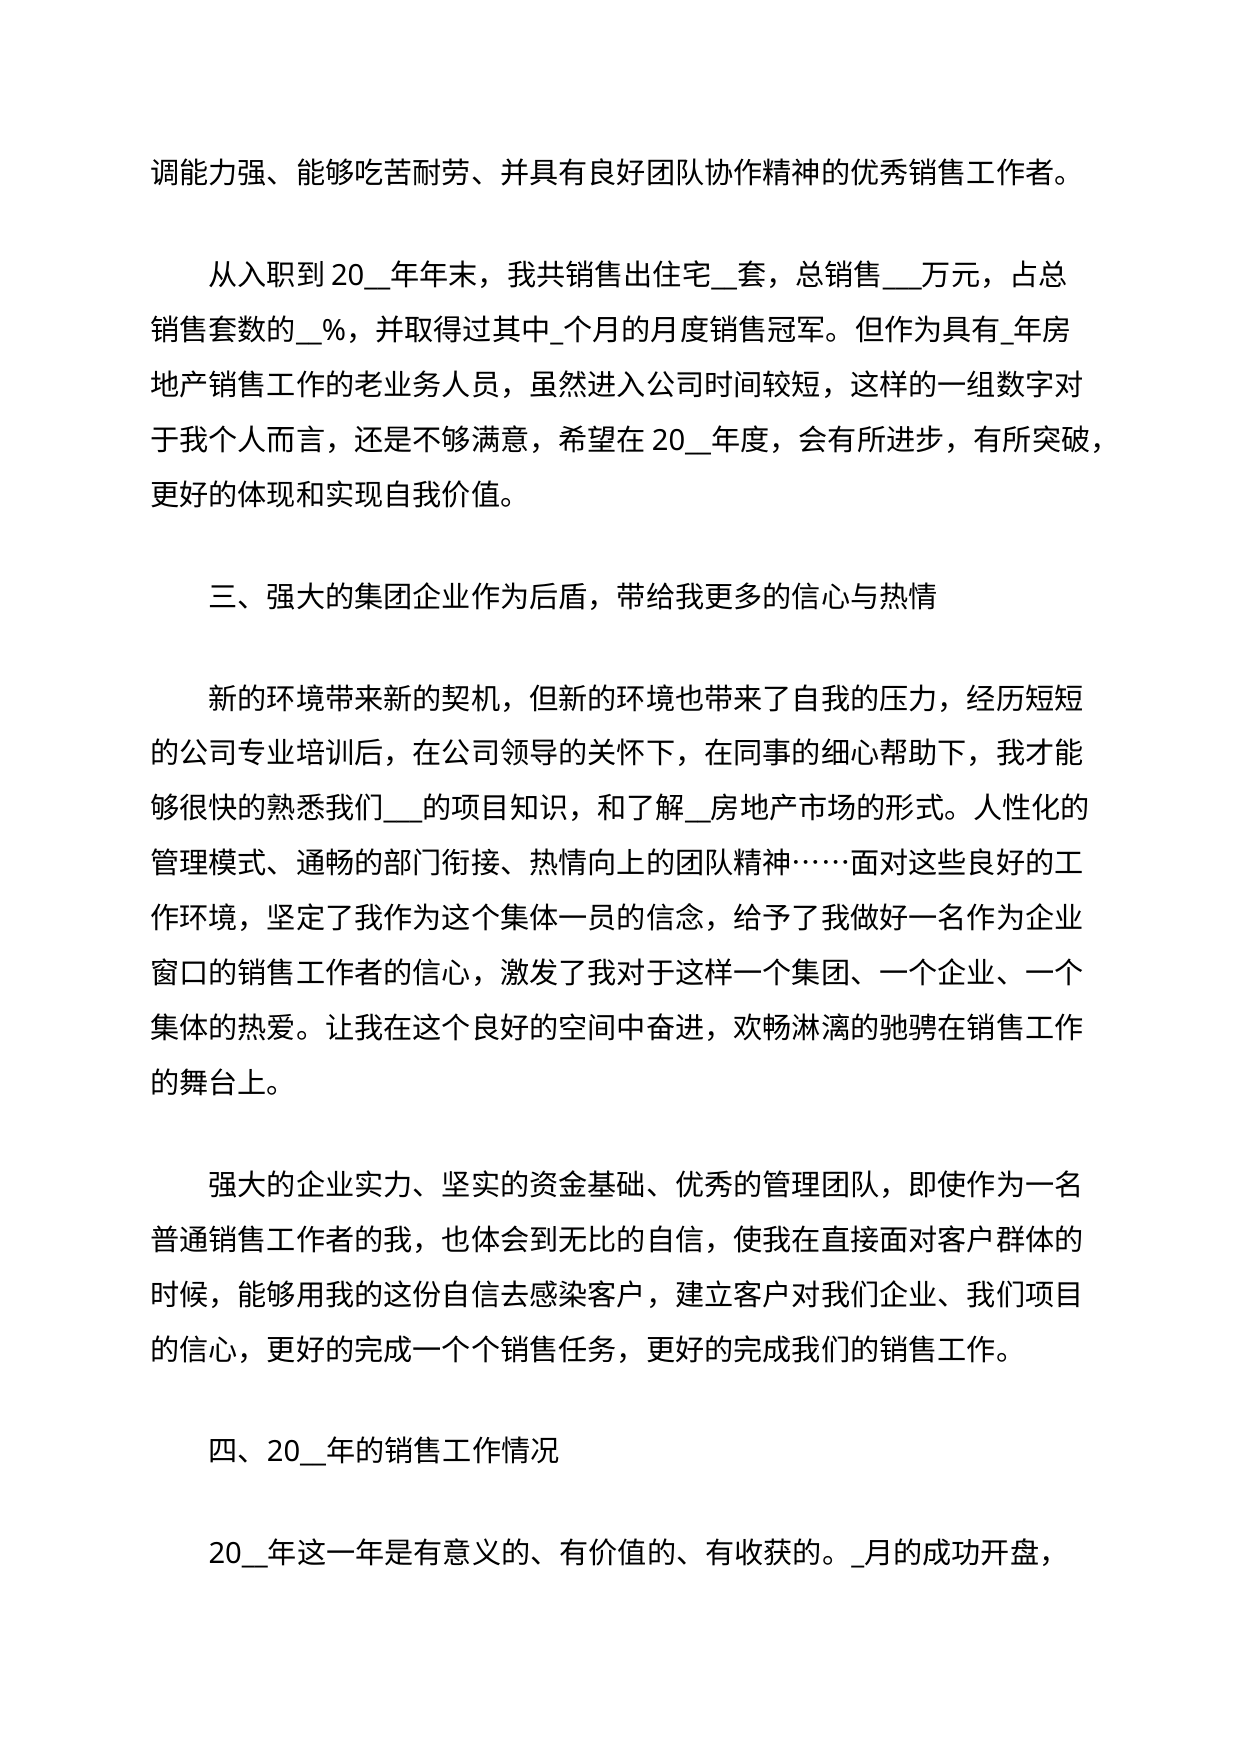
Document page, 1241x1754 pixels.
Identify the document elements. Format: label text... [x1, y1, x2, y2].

text 四、20__年的销售工作情况 [150, 1428, 1090, 1470]
text 三、强大的集团企业作为后盾，带给我更多的信心与热情 [150, 573, 1090, 616]
text 强大的企业实力、坚实的资金基础、优秀的管理团队，即使作为一名普通销售工作者的我，也体会到无比的自信，使我在直接面对客户群体的时候，能够用我的这份自信去感染客户，建立客户对我们企业、我们项目的信心，更好的完成一个个销售任务，更好的完成我们的销售工作。 [150, 1161, 1090, 1368]
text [150, 150, 1090, 192]
text 新的环境带来新的契机，但新的环境也带来了自我的压力，经历短短的公司专业培训后，在公司领导的关怀下，在同事的细心帮助下，我才能够很快的熟悉我们___的项目知识，和了解__房地产市场的形式。人性化的管理模式、通畅的部门衔接、热情向上的团队精神……面对这些良好的工作环境，坚定了我作为这个集体一员的信念，给予了我做好一名作为企业窗口的销售工作者的信心，激发了我对于这样一个集团、一个企业、一个集体的热爱。让我在这个良好的空间中奋进，欢畅淋漓的驰骋在销售工作的舞台上。 [150, 675, 1090, 1102]
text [150, 1530, 1090, 1572]
text 从入职到20__年年末，我共销售出住宅__套，总销售___万元，占总销售套数的__%，并取得过其中_个月的月度销售冠军。但作为具有_年房地产销售工作的老业务人员，虽然进入公司时间较短，这样的一组数字对于我个人而言，还是不够满意，希望在20__年度，会有所进步，有所突破，更好的体现和实现自我价值。 [150, 252, 1090, 514]
